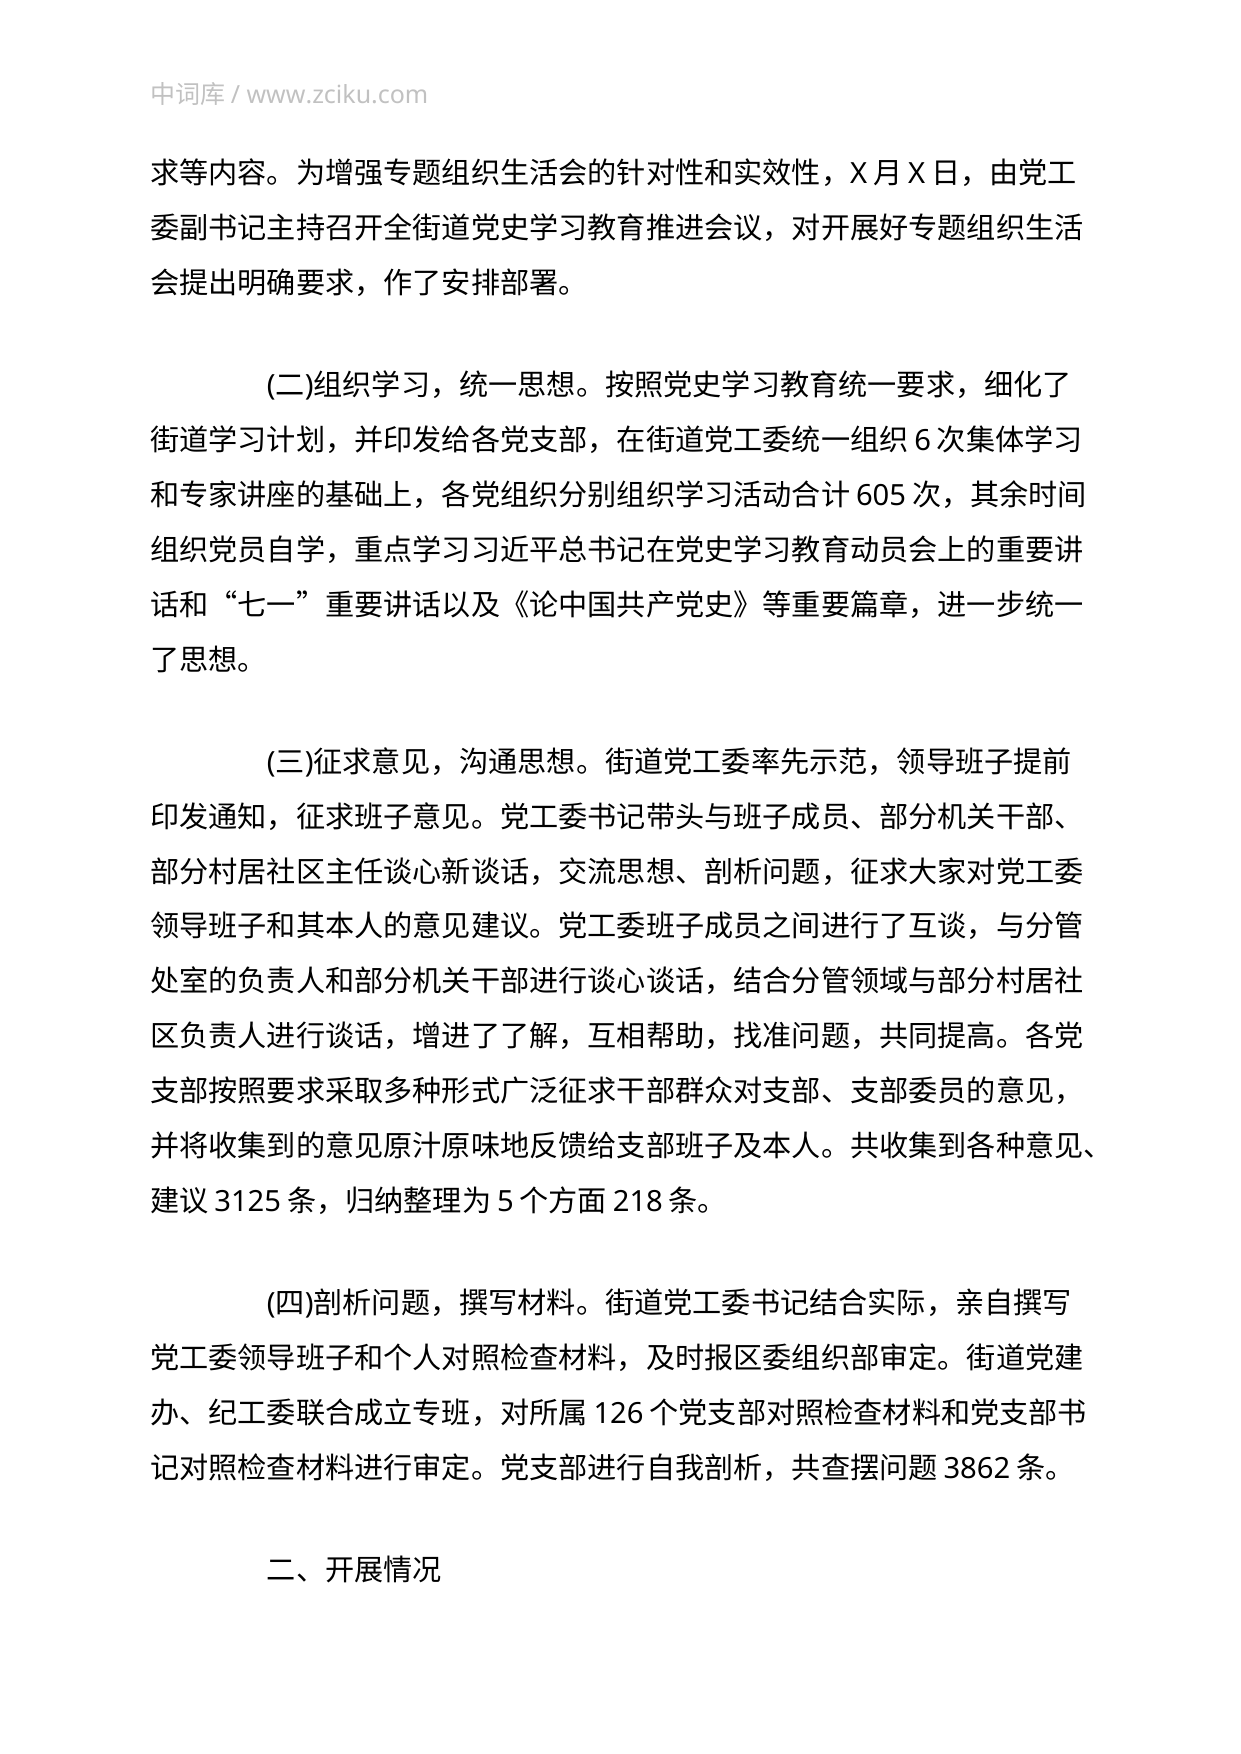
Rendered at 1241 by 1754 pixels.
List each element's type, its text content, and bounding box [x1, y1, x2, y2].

text 二、开展情况 [150, 1546, 1090, 1589]
text (三)征求意见，沟通思想。街道党工委率先示范，领导班子提前印发通知，征求班子意见。党工委书记带头与班子成员、部分机关干部、部分村居社区主任谈心新谈话，交流思想、剖析问题，征求大家对党工委领导班子和其本人的意见建议。党工委班子成员之间进行了互谈，与分管处室的负责人和部分机关干部进行谈心谈话，结合分管领域与部分村居社区负责人进行谈话，增进了了解，互相帮助，找准问题，共同提高。各党支部按照要求采取多种形式广泛征求干部群众对支部、支部委员的意见，并将收集到的意见原汁原味地反馈给支部班子及本人。共收集到各种意见、建议3125条，归纳整理为5个方面218条。 [150, 738, 1090, 1220]
text (二)组织学习，统一思想。按照党史学习教育统一要求，细化了街道学习计划，并印发给各党支部，在街道党工委统一组织6次集体学习和专家讲座的基础上，各党组织分别组织学习活动合计605次，其余时间组织党员自学，重点学习习近平总书记在党史学习教育动员会上的重要讲话和“七一”重要讲话以及《论中国共产党史》等重要篇章，进一步统一了思想。 [150, 362, 1090, 679]
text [150, 150, 1090, 302]
text (四)剖析问题，撰写材料。街道党工委书记结合实际，亲自撰写党工委领导班子和个人对照检查材料，及时报区委组织部审定。街道党建办、纪工委联合成立专班，对所属126个党支部对照检查材料和党支部书记对照检查材料进行审定。党支部进行自我剖析，共查摆问题3862条。 [150, 1279, 1090, 1487]
